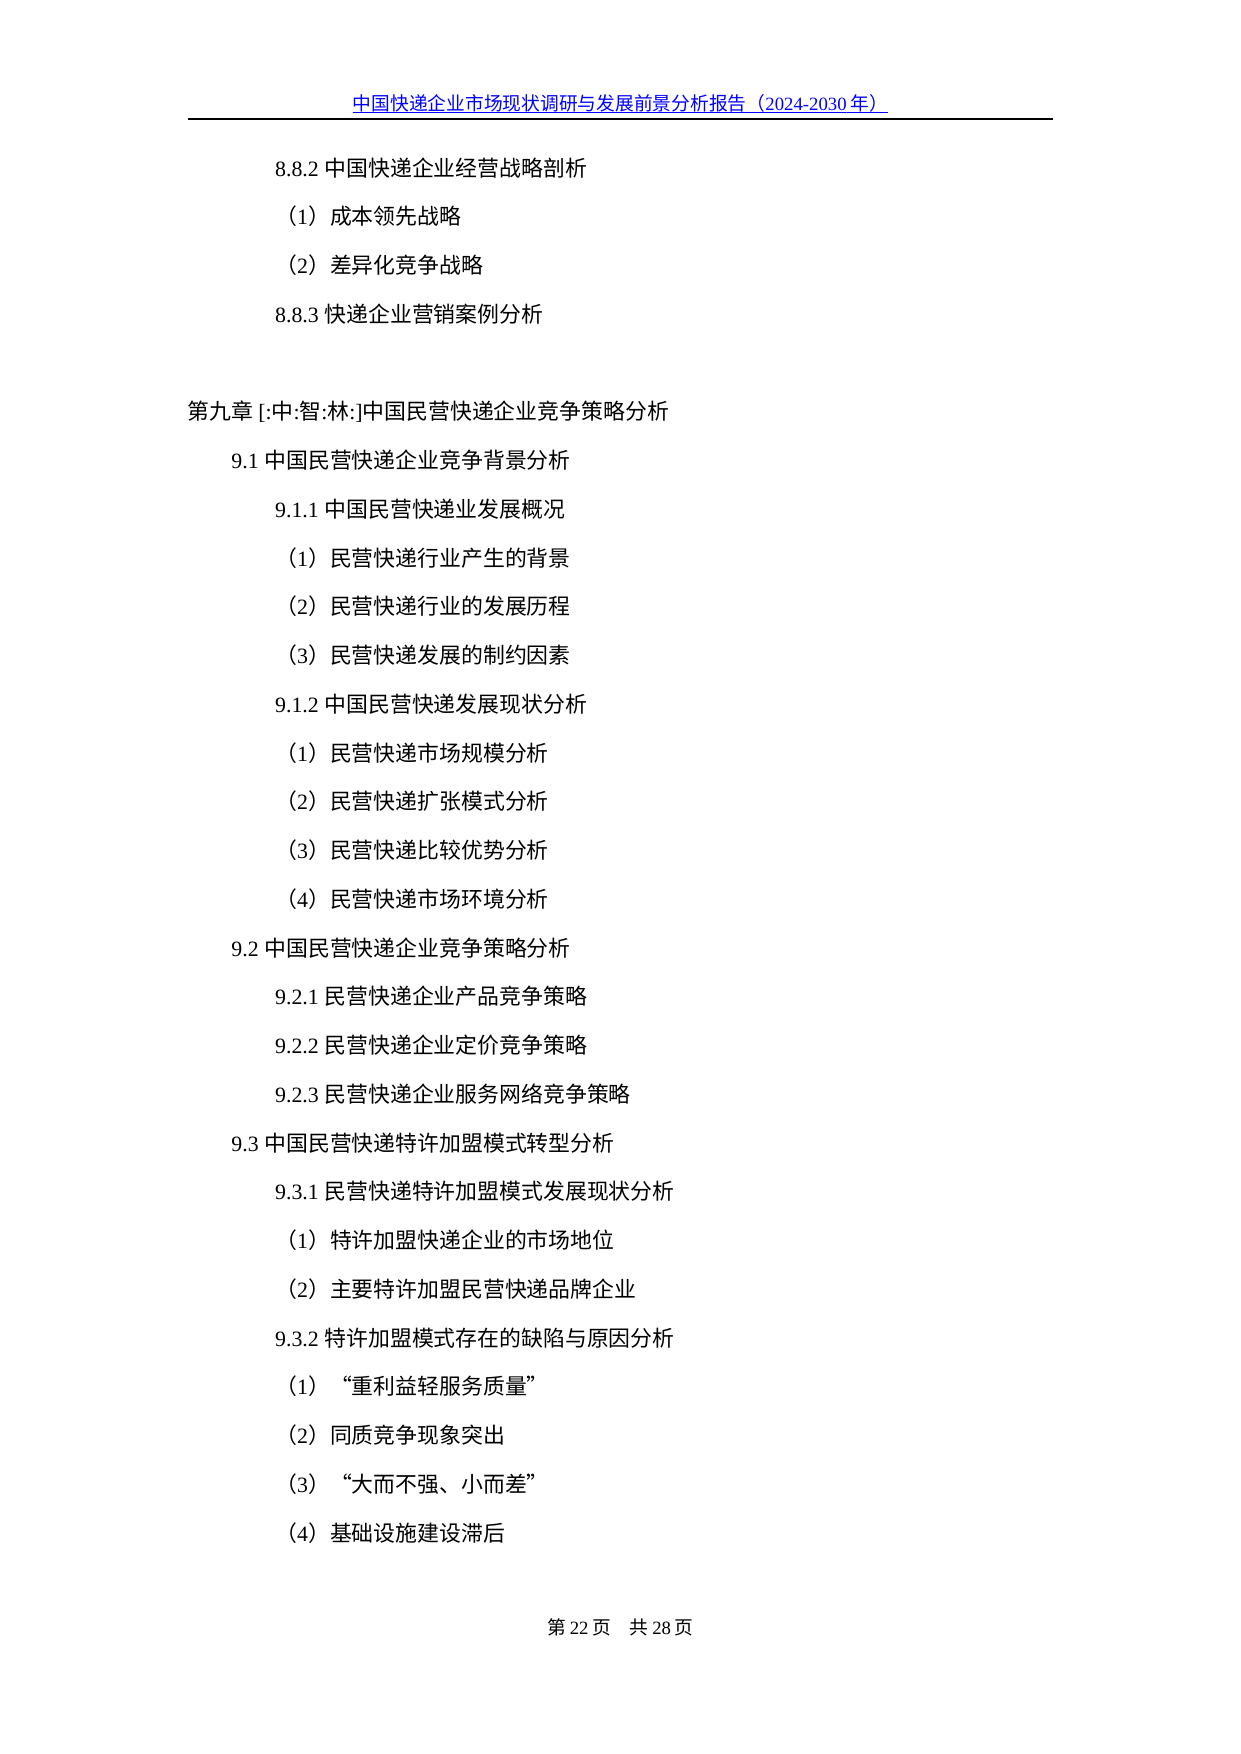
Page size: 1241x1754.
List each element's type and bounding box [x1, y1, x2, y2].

text [187, 150, 1053, 1548]
